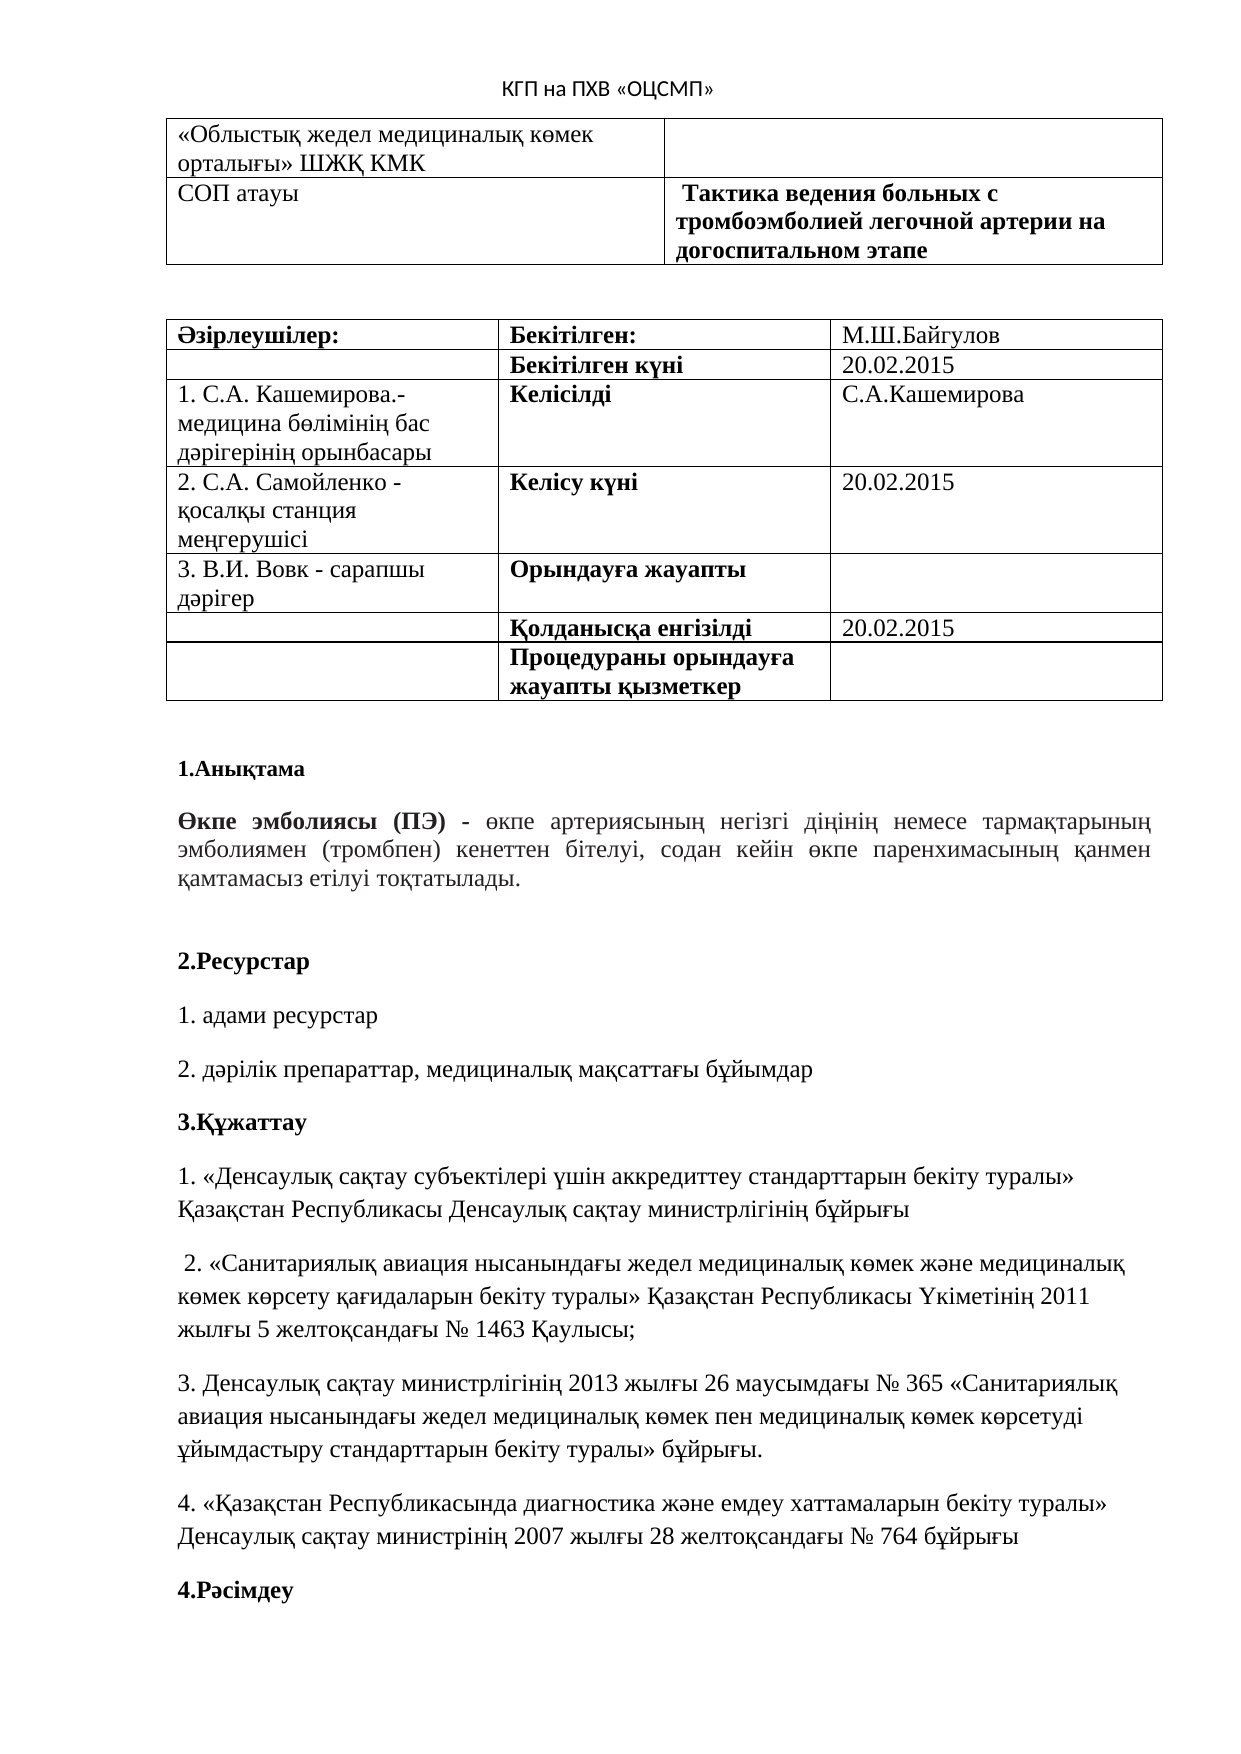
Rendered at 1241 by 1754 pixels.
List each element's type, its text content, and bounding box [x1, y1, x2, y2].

table_cell [831, 554, 1162, 612]
text 3.Құжаттау [177, 1107, 1152, 1136]
table_cell Бекітілген күні [499, 350, 830, 378]
table_cell 2. С.А. Самойленко - қосалқы станция меңгерушісі [167, 467, 498, 553]
table_header М.Ш.Байгулов [831, 320, 1162, 349]
table_cell С.А.Кашемирова [831, 380, 1162, 466]
table_cell Келісілді [499, 380, 830, 466]
table_cell [167, 350, 498, 378]
text Өкпе эмболиясы (ПЭ) - өкпе артериясының негізгі діңінің немесе тармақтарының эмболиямен (тромбпен) кенеттен бітелуі, содан кейін өкпе паренхимасының қанмен қамтамасыз етілуі тоқтатылады. [177, 806, 1152, 892]
table_cell [167, 613, 498, 641]
table_cell СОП атауы [167, 178, 664, 264]
table_cell Процедураны орындауға жауапты қызметкер [499, 643, 830, 700]
text 2. «Санитариялық авиация нысанындағы жедел медициналық көмек және медициналық көмек көрсету қағидаларын бекіту туралы» Қазақстан Республикасы Үкіметінің 2011 жылғы 5 желтоқсандағы № 1463 Қаулысы; [177, 1248, 1152, 1343]
text 4.Рәсімдеу [177, 1575, 1152, 1604]
text 1. адами ресурстар [177, 1000, 1152, 1028]
table_header «Облыстық жедел медициналық көмек орталығы» ШЖҚ КМК [167, 119, 664, 177]
table_cell 1. С.А. Кашемирова.- медицина бөлімінің бас дәрігерінің орынбасары [167, 380, 498, 466]
table_header Бекітілген: [499, 320, 830, 349]
table_cell Қолданысқа енгізілді [499, 613, 830, 641]
table_cell 20.02.2015 [831, 350, 1162, 378]
table_cell [167, 643, 498, 700]
text 3. Денсаулық сақтау министрлігінің 2013 жылғы 26 маусымдағы № 365 «Санитариялық авиация нысанындағы жедел медициналық көмек пен медициналық көмек көрсетуді ұйымдастыру стандарттарын бекіту туралы» бұйрығы. [177, 1368, 1152, 1463]
text 1. «Денсаулық сақтау субъектілері үшін аккредиттеу стандарттарын бекіту туралы» Қазақстан Республикасы Денсаулық сақтау министрлігінің бұйрығы [177, 1161, 1152, 1223]
table_cell 3. В.И. Вовк - сарапшы дәрігер [167, 554, 498, 612]
table_header [665, 119, 1162, 177]
text 1.Анықтама [177, 755, 1152, 781]
table_cell Келісу күні [499, 467, 830, 553]
table_header Әзірлеушілер: [167, 320, 498, 349]
table_cell 20.02.2015 [831, 467, 1162, 553]
table_cell Орындауға жауапты [499, 554, 830, 612]
table_cell [831, 643, 1162, 700]
text 2.Ресурстар [177, 946, 1152, 975]
table_cell Тактика ведения больных с тромбоэмболией легочной артерии на догоспитальном этапе [665, 178, 1162, 264]
table_cell 20.02.2015 [831, 613, 1162, 641]
text 2. дәрілік препараттар, медициналық мақсаттағы бұйымдар [177, 1054, 1152, 1082]
text 4. «Қазақстан Республикасында диагностика және емдеу хаттамаларын бекіту туралы» Денсаулық сақтау министрінің 2007 жылғы 28 желтоқсандағы № 764 бұйрығы [177, 1488, 1152, 1550]
